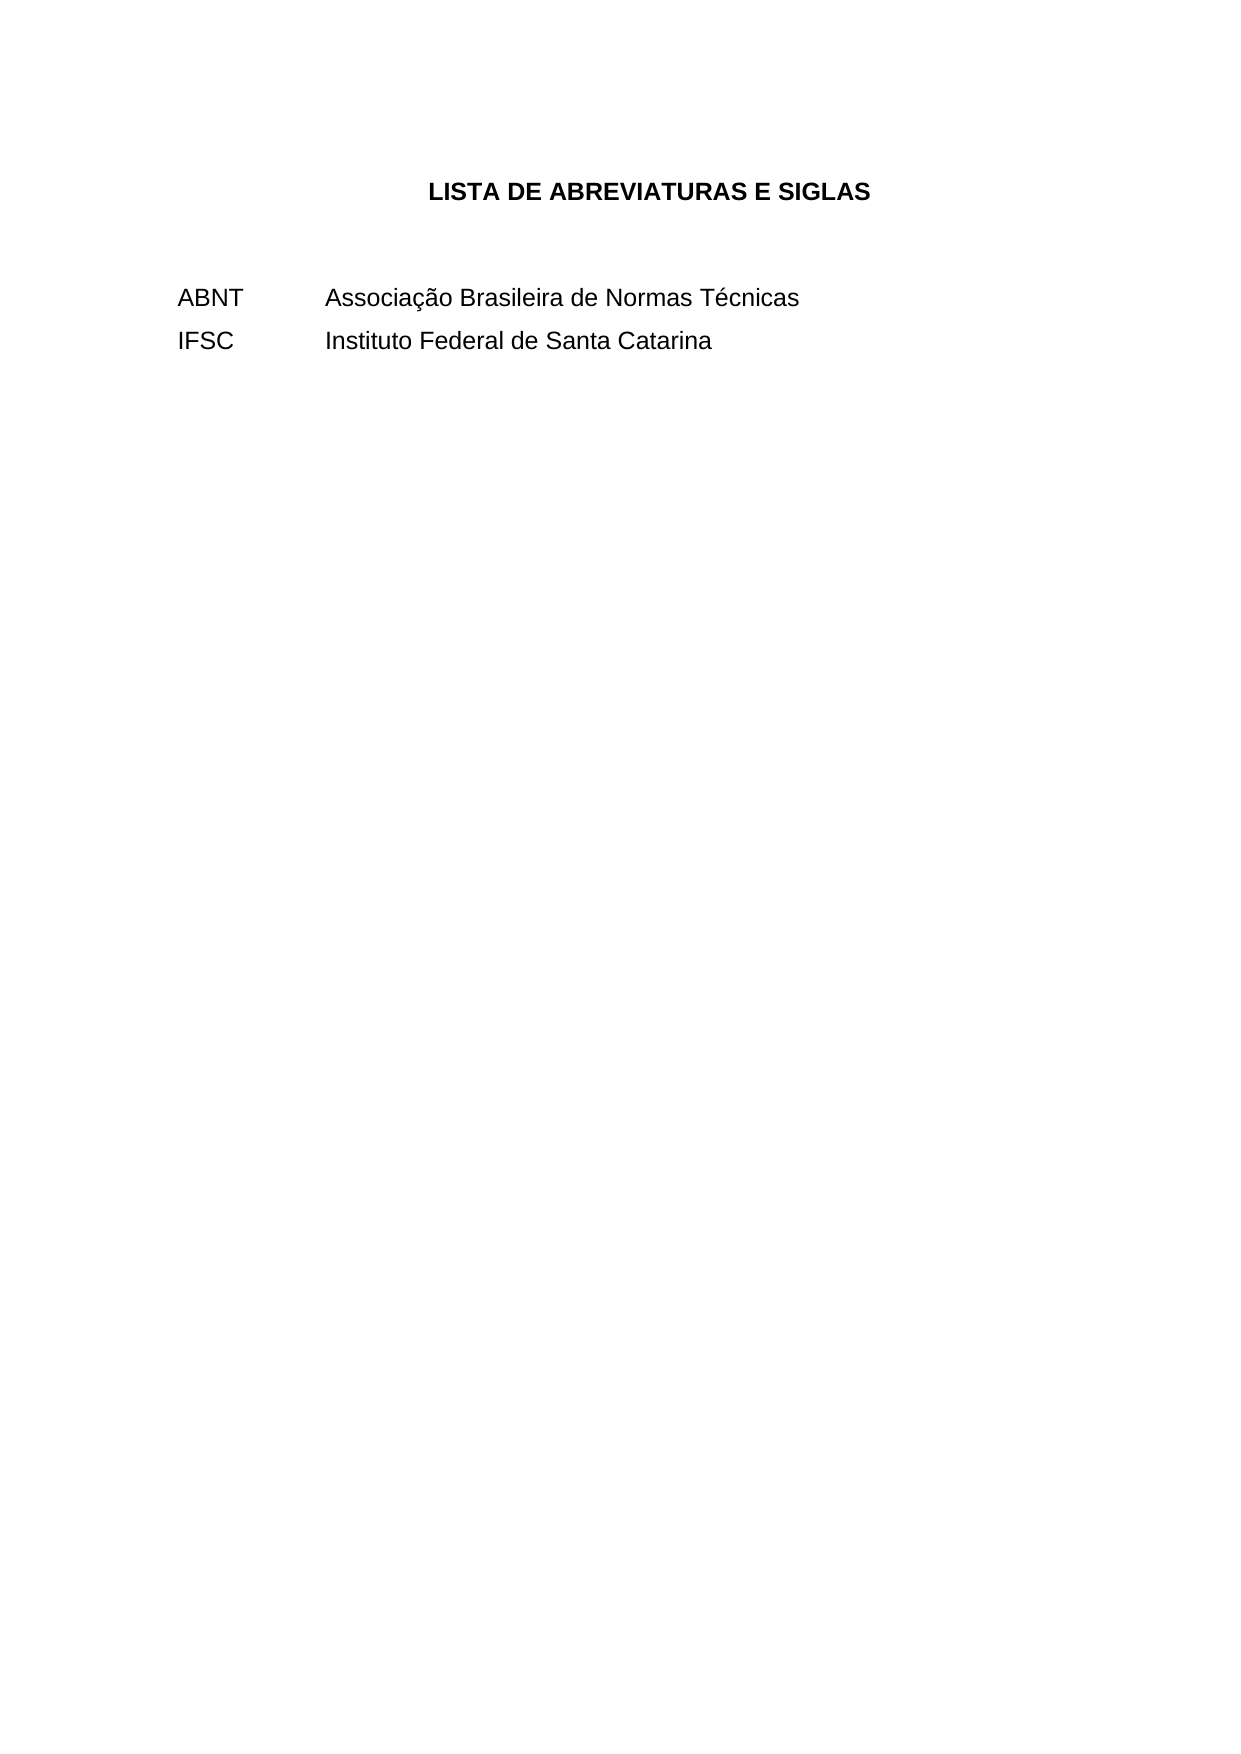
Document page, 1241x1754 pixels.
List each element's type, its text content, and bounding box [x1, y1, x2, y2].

text IFSC Instituto Federal de Santa Catarina [177, 326, 1122, 355]
text ABNT Associação Brasileira de Normas Técnicas [177, 283, 1122, 312]
text LISTA DE ABREVIATURAS E SIGLAS [177, 177, 1122, 206]
